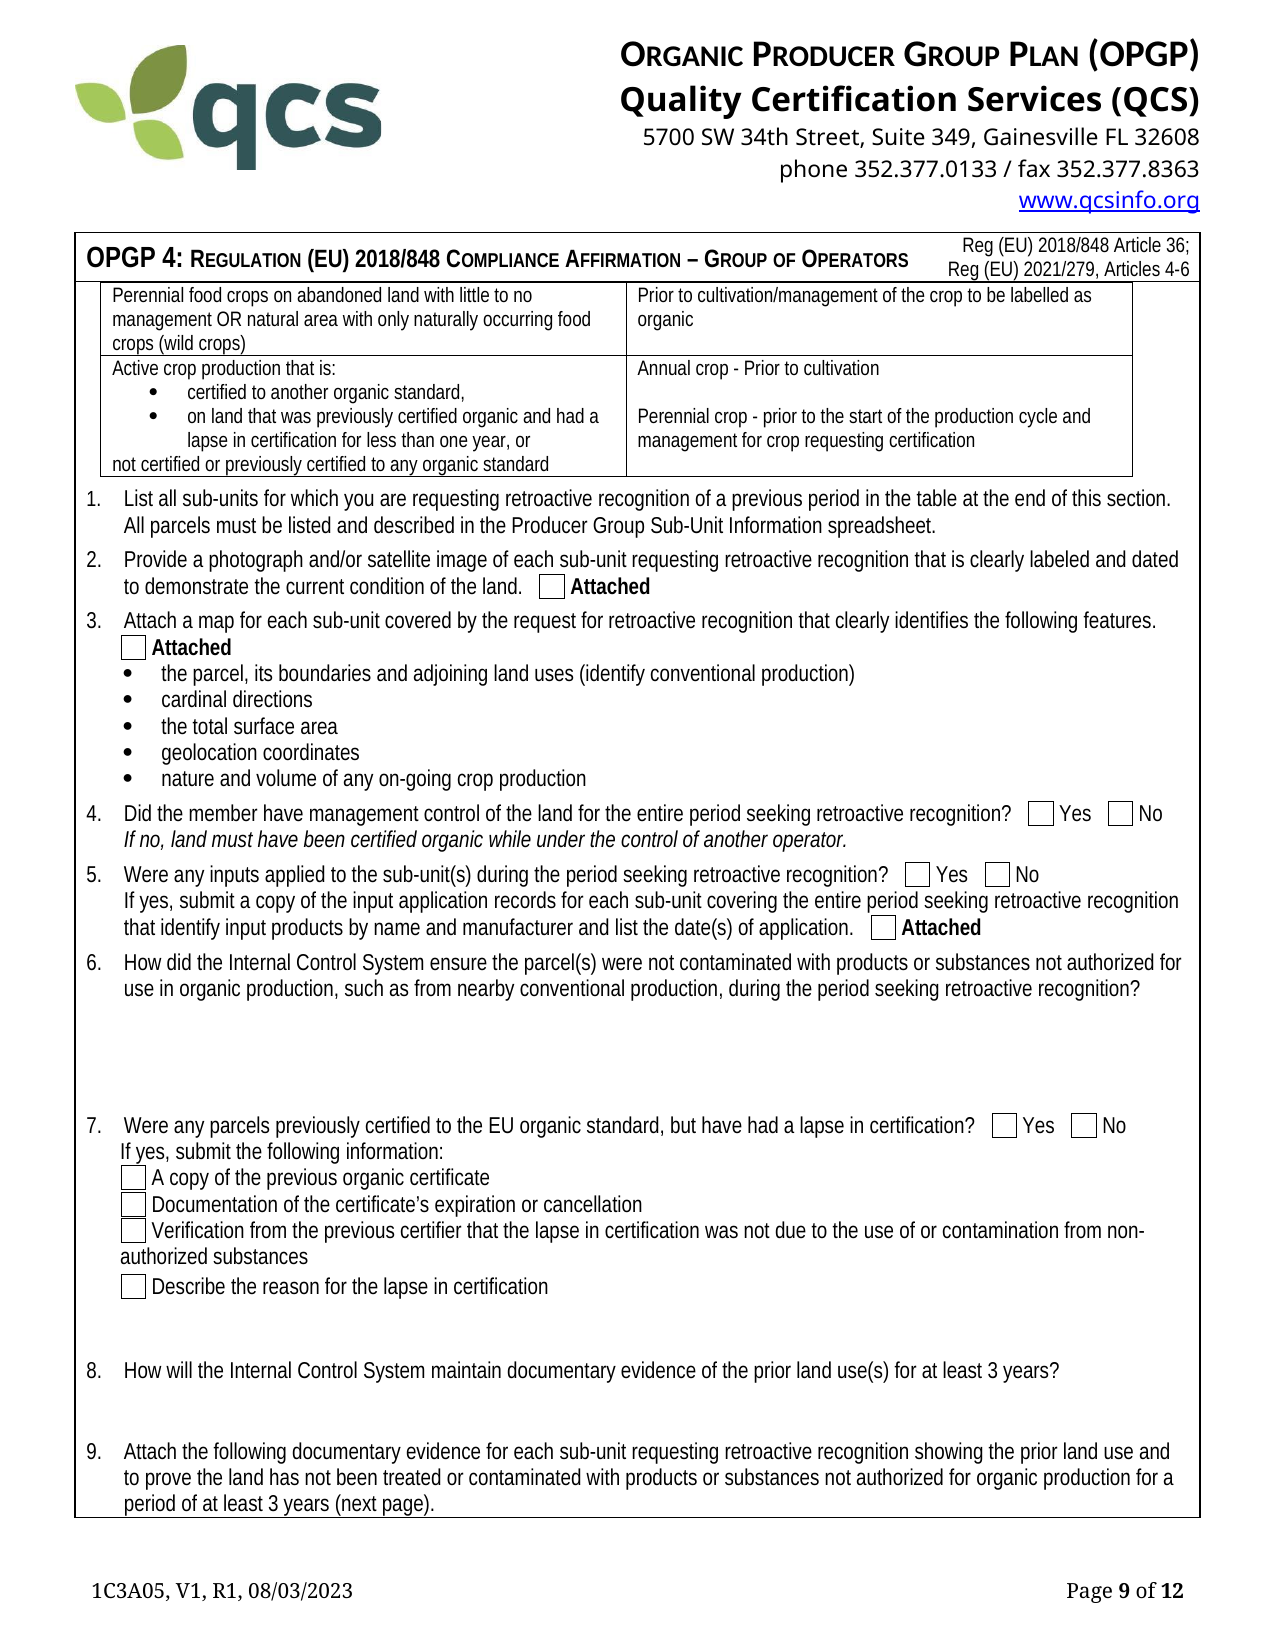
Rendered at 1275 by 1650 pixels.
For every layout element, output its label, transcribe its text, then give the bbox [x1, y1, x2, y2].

table_header OPGP 4: Regulation (EU) 2018/848 Compliance Affirmation – Group of Operators [76, 233, 942, 281]
table_header Reg (EU) 2018/848 Article 36; Reg (EU) 2021/279, Articles 4-6 [942, 233, 1199, 281]
table_cell Were any parcels previously certified to the EU organic standard, but have had a lapse in certification? Yes No If yes, submit the following information: A copy of the previous organic certificate Documentation of the certificate’s expiration or cancellation Verification from the previous certifier that the lapse in certification was not due to the use of or contamination from non-authorized substances Describe the reason for the lapse in certification How will the Internal Control System maintain documentary evidence of the prior land use(s) for at least 3 years? Attach the following documentary evidence for each sub-unit requesting retroactive recognition showing the prior land use and to prove the land has not been treated or contaminated with products or substances not authorized for organic production for a period of at least 3 years (next page). [76, 1112, 1199, 1517]
picture [75, 45, 382, 170]
